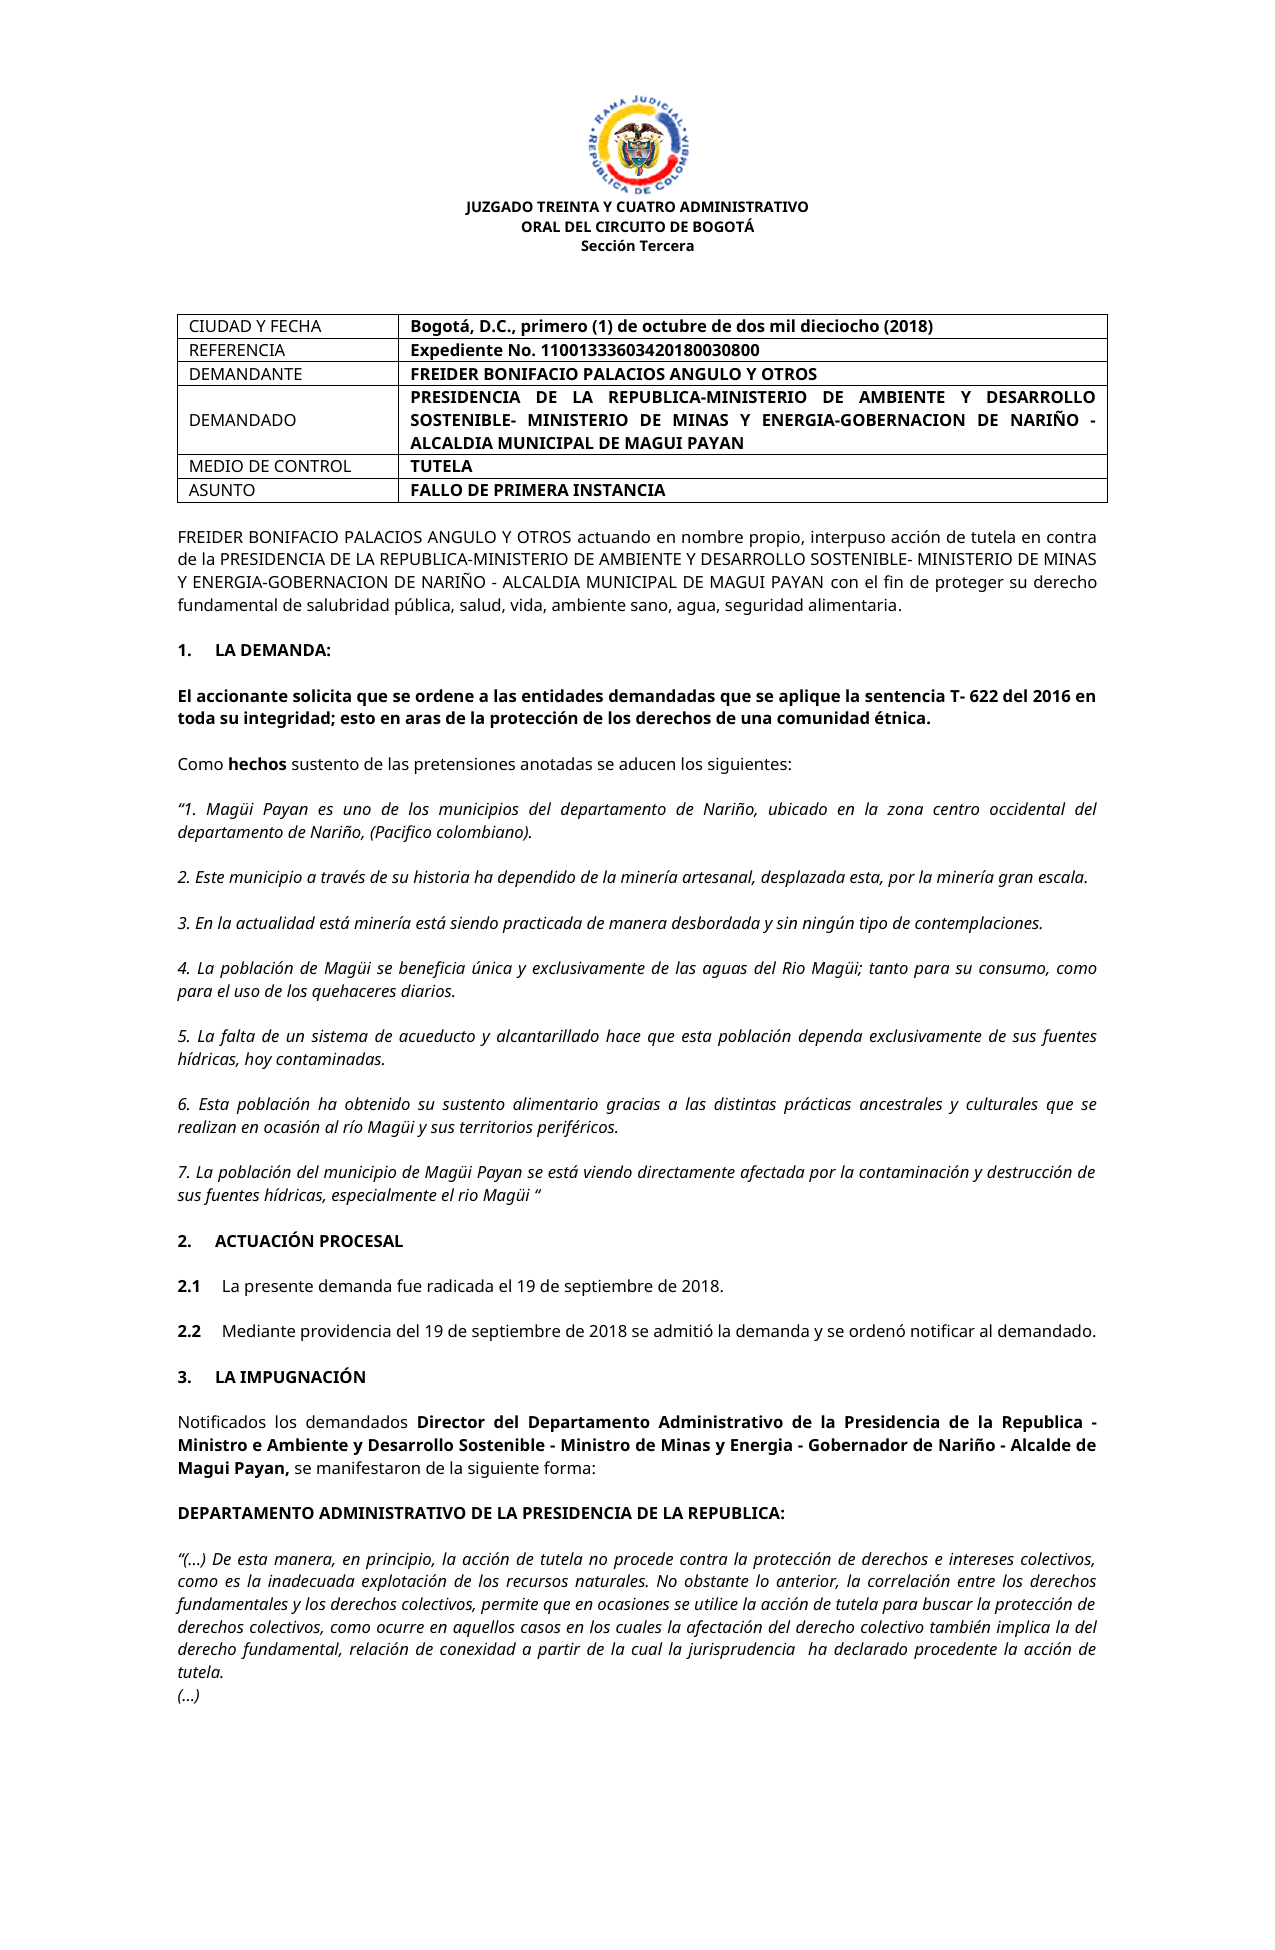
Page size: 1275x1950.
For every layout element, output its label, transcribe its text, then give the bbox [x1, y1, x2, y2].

text Como hechos sustento de las pretensiones anotadas se aducen los siguientes: [177, 752, 1098, 775]
text DEPARTAMENTO ADMINISTRATIVO DE LA PRESIDENCIA DE LA REPUBLICA: [177, 1502, 1098, 1524]
table_cell DEMANDANTE [178, 362, 398, 385]
table_header Bogotá, D.C., primero (1) de octubre de dos mil dieciocho (2018) [399, 315, 1107, 337]
text 6. Esta población ha obtenido su sustento alimentario gracias a las distintas prácticas ancestrales y culturales que se realizan en ocasión al río Magüi y sus territorios periféricos. [177, 1093, 1098, 1138]
table_cell REFERENCIA [178, 339, 398, 361]
text 7. La población del municipio de Magüi Payan se está viendo directamente afectada por la contaminación y destrucción de sus fuentes hídricas, especialmente el rio Magüi “ [177, 1161, 1098, 1207]
text FREIDER BONIFACIO PALACIOS ANGULO Y OTROS actuando en nombre propio, interpuso acción de tutela en contra de la PRESIDENCIA DE LA REPUBLICA-MINISTERIO DE AMBIENTE Y DESARROLLO SOSTENIBLE- MINISTERIO DE MINAS Y ENERGIA-GOBERNACION DE NARIÑO - ALCALDIA MUNICIPAL DE MAGUI PAYAN con el fin de proteger su derecho fundamental de salubridad pública, salud, vida, ambiente sano, agua, seguridad alimentaria. [177, 525, 1098, 616]
text 3. En la actualidad está minería está siendo practicada de manera desbordada y sin ningún tipo de contemplaciones. [177, 911, 1098, 934]
text 4. La población de Magüi se beneficia única y exclusivamente de las aguas del Rio Magüi; tanto para su consumo, como para el uso de los quehaceres diarios. [177, 957, 1098, 1002]
list ACTUACIÓN PROCESAL [177, 1229, 1098, 1252]
text 5. La falta de un sistema de acueducto y alcantarillado hace que esta población dependa exclusivamente de sus fuentes hídricas, hoy contaminadas. [177, 1025, 1098, 1070]
table_header CIUDAD Y FECHA [178, 315, 398, 337]
list LA DEMANDA: [177, 639, 1098, 662]
picture [582, 88, 693, 197]
table_cell PRESIDENCIA DE LA REPUBLICA-MINISTERIO DE AMBIENTE Y DESARROLLO SOSTENIBLE- MINISTERIO DE MINAS Y ENERGIA-GOBERNACION DE NARIÑO - ALCALDIA MUNICIPAL DE MAGUI PAYAN [399, 386, 1107, 454]
text “1. Magüi Payan es uno de los municipios del departamento de Nariño, ubicado en la zona centro occidental del departamento de Nariño, (Pacifico colombiano). [177, 798, 1098, 843]
table_cell ASUNTO [178, 479, 398, 502]
list LA IMPUGNACIÓN [177, 1366, 1098, 1388]
text (…) [177, 1683, 1098, 1706]
table_cell Expediente No. 11001333603420180030800 [399, 339, 1107, 361]
text El accionante solicita que se ordene a las entidades demandadas que se aplique la sentencia T- 622 del 2016 en toda su integridad; esto en aras de la protección de los derechos de una comunidad étnica. [177, 684, 1098, 730]
table_cell FALLO DE PRIMERA INSTANCIA [399, 479, 1107, 502]
table_cell DEMANDADO [178, 386, 398, 454]
table_cell FREIDER BONIFACIO PALACIOS ANGULO Y OTROS [399, 362, 1107, 385]
list Mediante providencia del 19 de septiembre de 2018 se admitió la demanda y se ordenó notificar al demandado. [177, 1320, 1098, 1343]
text 2. Este municipio a través de su historia ha dependido de la minería artesanal, desplazada esta, por la minería gran escala. [177, 866, 1098, 889]
list La presente demanda fue radicada el 19 de septiembre de 2018. [177, 1275, 1098, 1297]
table_cell TUTELA [399, 455, 1107, 478]
text Notificados los demandados Director del Departamento Administrativo de la Presidencia de la Republica - Ministro e Ambiente y Desarrollo Sostenible - Ministro de Minas y Energia - Gobernador de Nariño - Alcalde de Magui Payan, se manifestaron de la siguiente forma: [177, 1411, 1098, 1479]
table_cell MEDIO DE CONTROL [178, 455, 398, 478]
text “(…) De esta manera, en principio, la acción de tutela no procede contra la protección de derechos e intereses colectivos, como es la inadecuada explotación de los recursos naturales. No obstante lo anterior, la correlación entre los derechos fundamentales y los derechos colectivos, permite que en ocasiones se utilice la acción de tutela para buscar la protección de derechos colectivos, como ocurre en aquellos casos en los cuales la afectación del derecho colectivo también implica la del derecho fundamental, relación de conexidad a partir de la cual la jurisprudencia ha declarado procedente la acción de tutela. [177, 1547, 1098, 1683]
